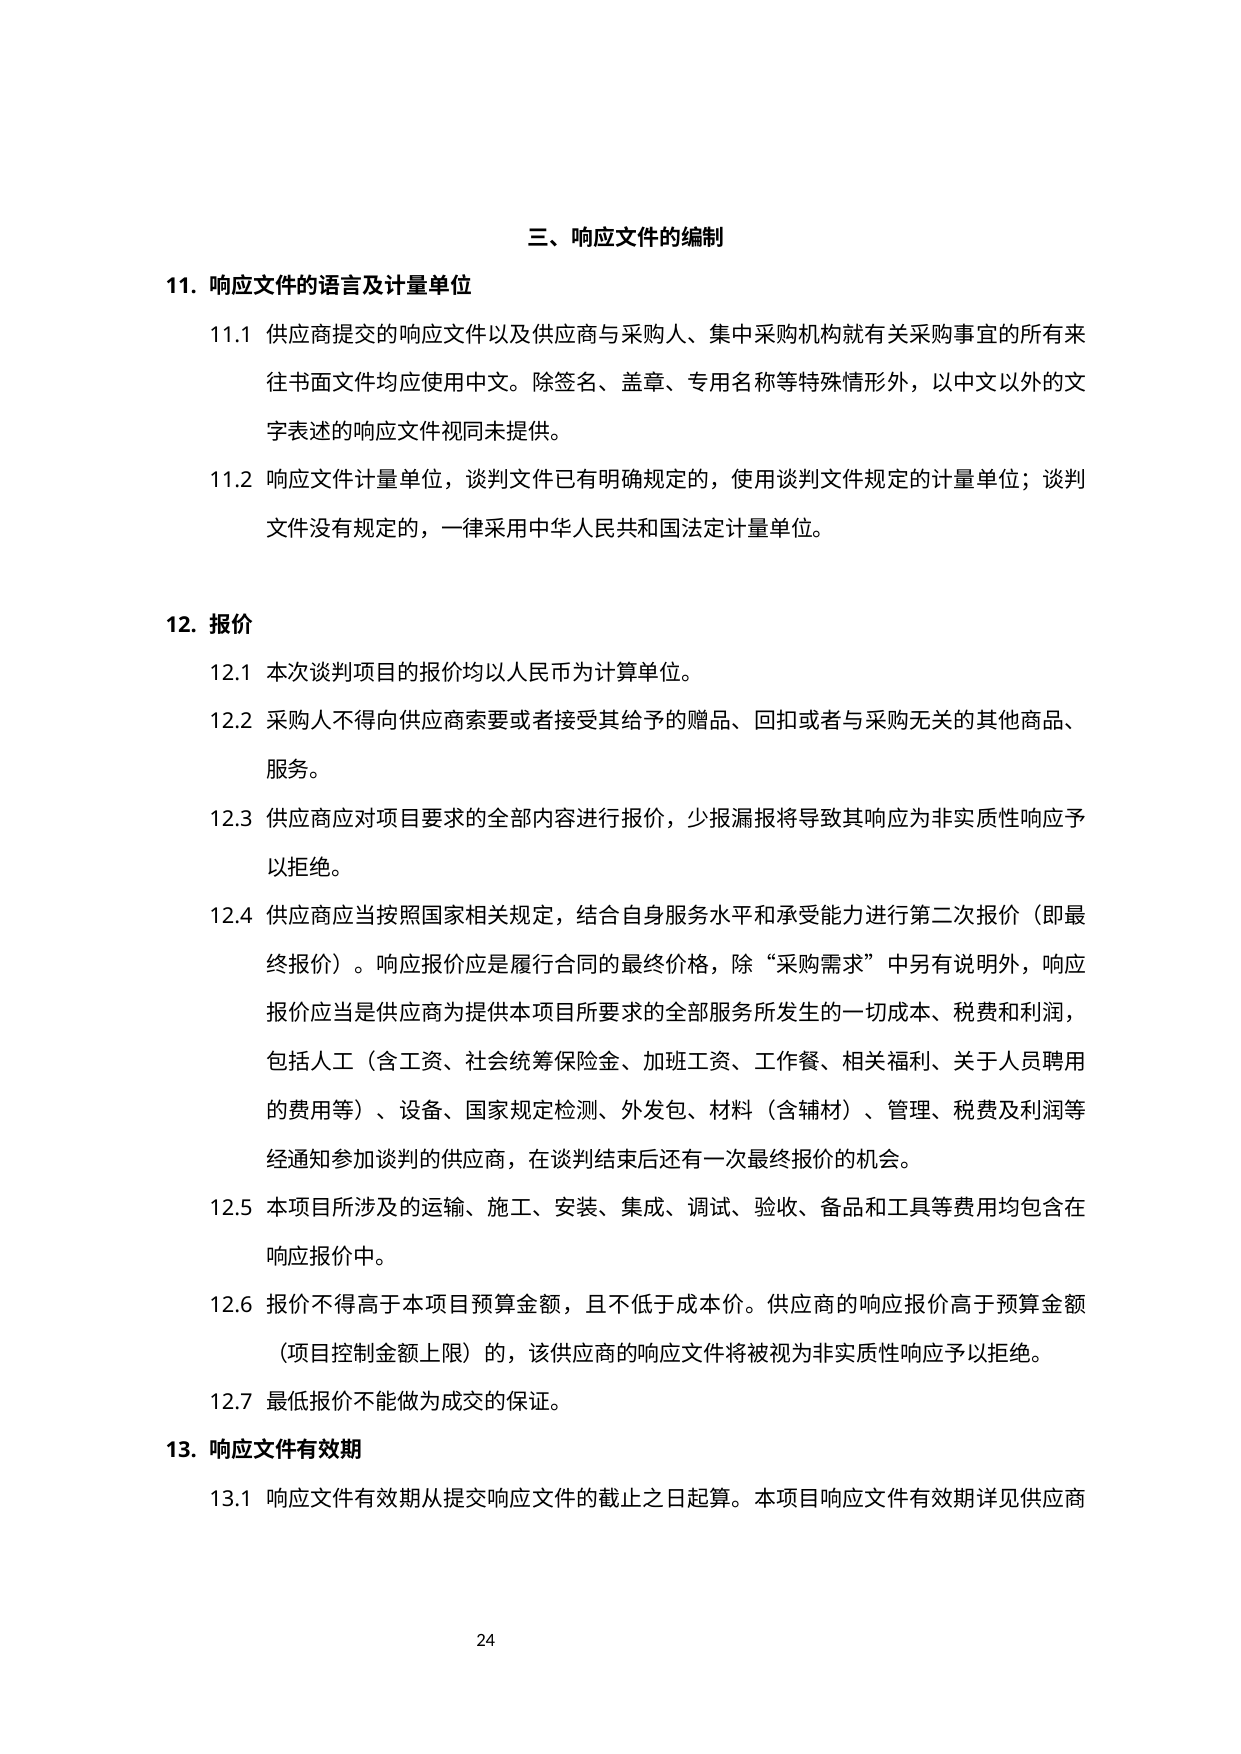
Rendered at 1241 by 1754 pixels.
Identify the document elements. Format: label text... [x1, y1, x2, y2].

list 供应商应当按照国家相关规定，结合自身服务水平和承受能力进行第二次报价（即最终报价）。响应报价应是履行合同的最终价格，除“采购需求”中另有说明外，响应报价应当是供应商为提供本项目所要求的全部服务所发生的一切成本、税费和利润，包括人工（含工资、社会统筹保险金、加班工资、工作餐、相关福利、关于人员聘用的费用等）、设备、国家规定检测、外发包、材料（含辅材）、管理、税费及利润等。经通知参加谈判的供应商，在谈判结束后还有一次最终报价的机会。 [209, 897, 1087, 1174]
list 最低报价不能做为成交的保证。 [209, 1384, 1087, 1416]
list 本次谈判项目的报价均以人民币为计算单位。 [209, 655, 1087, 687]
list 报价 [165, 607, 1087, 639]
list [209, 1480, 1087, 1513]
list 响应文件有效期 [165, 1432, 1087, 1464]
list 采购人不得向供应商索要或者接受其给予的赠品、回扣或者与采购无关的其他商品、服务。 [209, 703, 1087, 784]
list 供应商应对项目要求的全部内容进行报价，少报漏报将导致其响应为非实质性响应予以拒绝。 [209, 800, 1087, 882]
list 响应文件的语言及计量单位 [165, 268, 1087, 300]
list 报价不得高于本项目预算金额，且不低于成本价。供应商的响应报价高于预算金额（项目控制金额上限）的，该供应商的响应文件将被视为非实质性响应予以拒绝。 [209, 1287, 1087, 1368]
list 本项目所涉及的运输、施工、安装、集成、调试、验收、备品和工具等费用均包含在响应报价中。 [209, 1189, 1087, 1271]
text 三、响应文件的编制 [165, 219, 1087, 252]
list 供应商提交的响应文件以及供应商与采购人、集中采购机构就有关采购事宜的所有来往书面文件均应使用中文。除签名、盖章、专用名称等特殊情形外，以中文以外的文字表述的响应文件视同未提供。 [209, 316, 1087, 446]
list 响应文件计量单位，谈判文件已有明确规定的，使用谈判文件规定的计量单位；谈判文件没有规定的，一律采用中华人民共和国法定计量单位。 [209, 462, 1087, 543]
